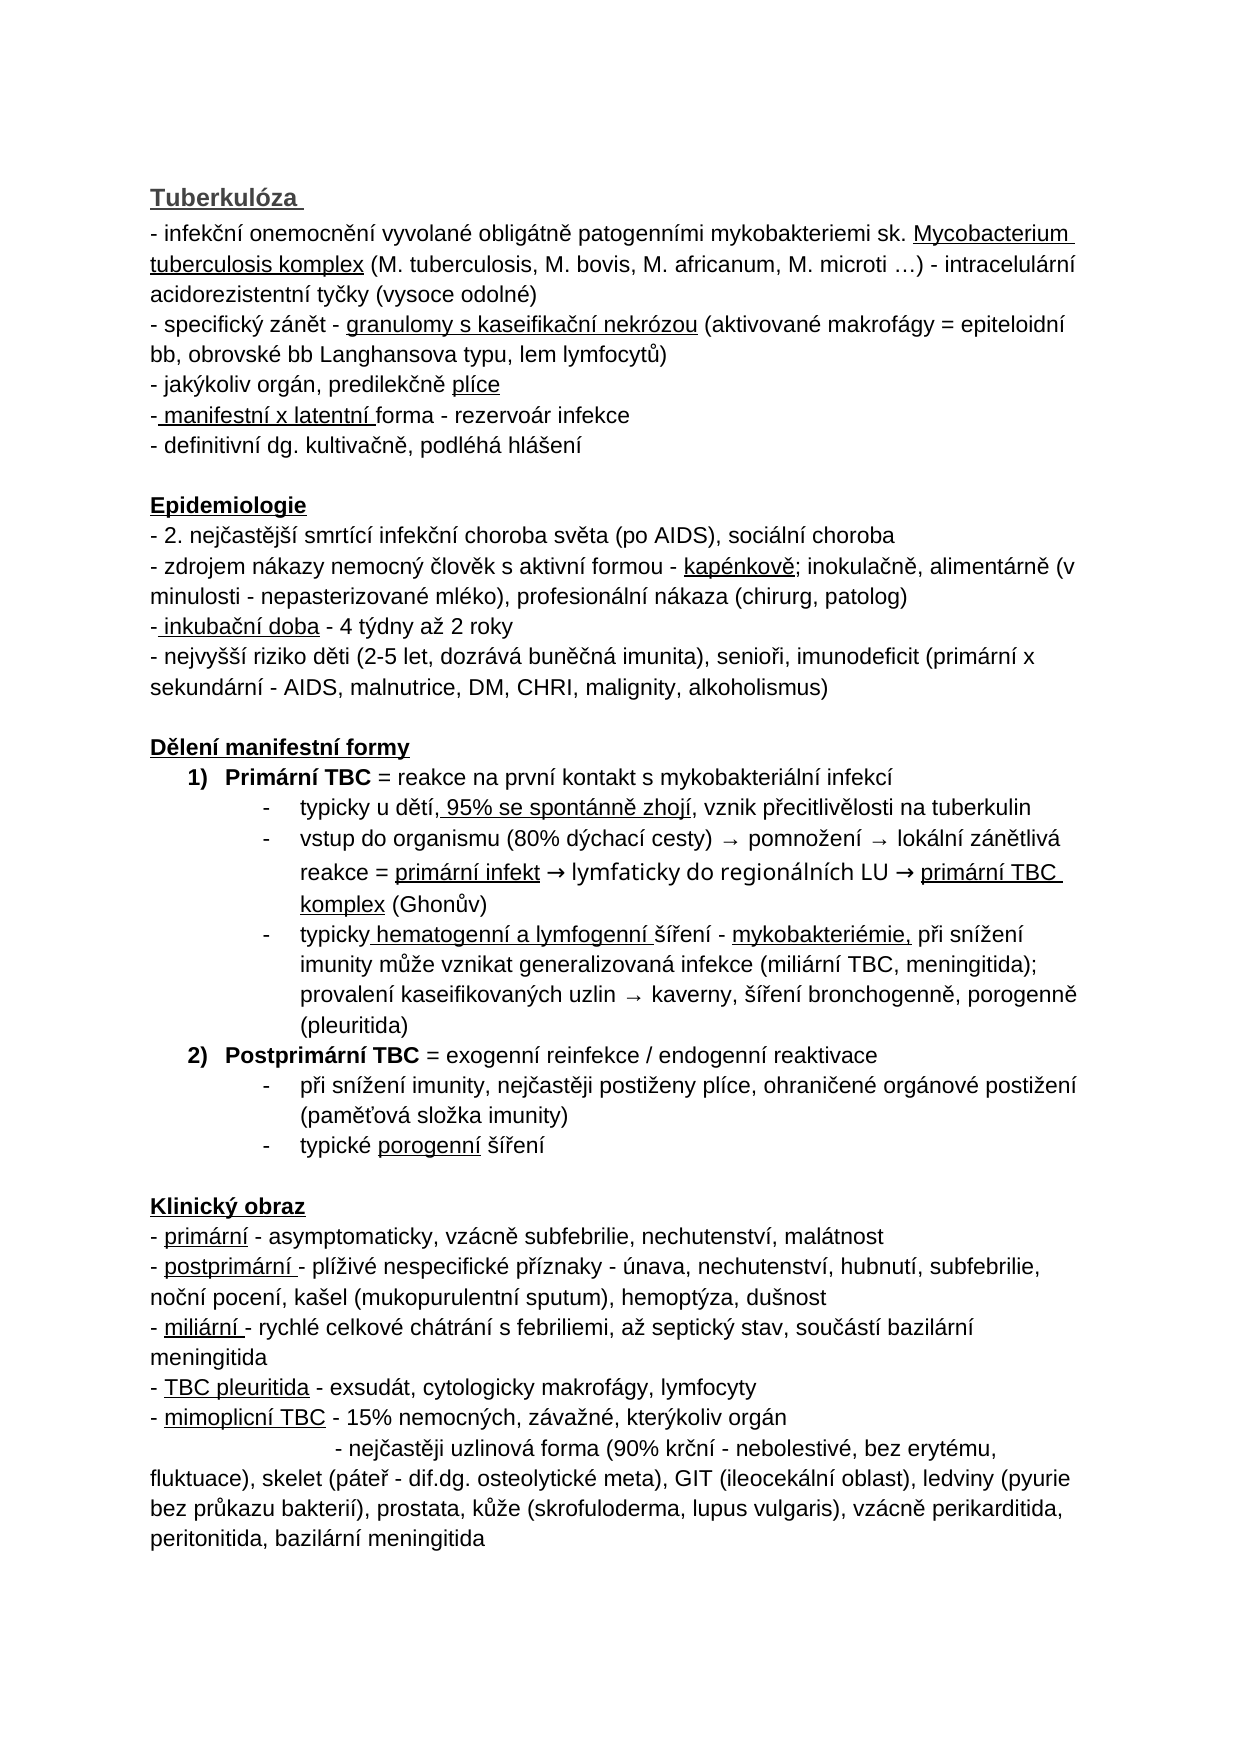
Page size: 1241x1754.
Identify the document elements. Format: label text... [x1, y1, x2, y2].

list při snížení imunity, nejčastěji postiženy plíce, ohraničené orgánové postižení (paměťová složka imunity) [262, 1072, 1090, 1128]
text - primární - asymptomaticky, vzácně subfebrilie, nechutenství, malátnost [150, 1223, 1090, 1249]
list typicky hematogenní a lymfogenní šíření - mykobakteriémie, při snížení imunity může vznikat generalizovaná infekce (miliární TBC, meningitida); provalení kaseifikovaných uzlin → kaverny, šíření bronchogenně, porogenně (pleuritida) [262, 921, 1090, 1038]
list Primární TBC = reakce na první kontakt s mykobakteriální infekcí [187, 764, 1090, 791]
text - specifický zánět - granulomy s kaseifikační nekrózou (aktivované makrofágy = epiteloidní bb, obrovské bb Langhansova typu, lem lymfocytů) [150, 311, 1090, 368]
subtitle Tuberkulóza [150, 183, 1090, 212]
text - zdrojem nákazy nemocný člověk s aktivní formou - kapénkově; inokulačně, alimentárně (v minulosti - nepasterizované mléko), profesionální nákaza (chirurg, patolog) [150, 553, 1090, 609]
list Postprimární TBC = exogenní reinfekce / endogenní reaktivace [187, 1042, 1090, 1068]
text - miliární - rychlé celkové chátrání s febriliemi, až septický stav, součástí bazilární meningitida [150, 1314, 1090, 1370]
text - definitivní dg. kultivačně, podléhá hlášení [150, 432, 1090, 458]
list typické porogenní šíření [262, 1132, 1090, 1159]
list typicky u dětí, 95% se spontánně zhojí, vznik přecitlivělosti na tuberkulin [262, 794, 1090, 821]
text - TBC pleuritida - exsudát, cytologicky makrofágy, lymfocyty [150, 1374, 1090, 1400]
text - nejčastěji uzlinová forma (90% krční - nebolestivé, bez erytému, fluktuace), skelet (páteř - dif.dg. osteolytické meta), GIT (ileocekální oblast), ledviny (pyurie bez průkazu bakterií), prostata, kůže (skrofuloderma, lupus vulgaris), vzácně perikarditida, peritonitida, bazilární meningitida [150, 1434, 1090, 1551]
text Klinický obraz [150, 1193, 1090, 1219]
text - nejvyšší riziko děti (2-5 let, dozrává buněčná imunita), senioři, imunodeficit (primární x sekundární - AIDS, malnutrice, DM, CHRI, malignity, alkoholismus) [150, 643, 1090, 700]
text - jakýkoliv orgán, predilekčně plíce [150, 371, 1090, 398]
text - 2. nejčastější smrtící infekční choroba světa (po AIDS), sociální choroba [150, 522, 1090, 549]
text Dělení manifestní formy [150, 734, 1090, 760]
text - manifestní x latentní forma - rezervoár infekce [150, 402, 1090, 428]
text - inkubační doba - 4 týdny až 2 roky [150, 613, 1090, 639]
text - postprimární - plíživé nespecifické příznaky - únava, nechutenství, hubnutí, subfebrilie, noční pocení, kašel (mukopurulentní sputum), hemoptýza, dušnost [150, 1253, 1090, 1310]
text Epidemiologie [150, 492, 1090, 519]
text - infekční onemocnění vyvolané obligátně patogenními mykobakteriemi sk. Mycobacterium tuberculosis komplex (M. tuberculosis, M. bovis, M. africanum, M. microti …) - intracelulární acidorezistentní tyčky (vysoce odolné) [150, 220, 1090, 307]
list vstup do organismu (80% dýchací cesty) → pomnožení → lokální zánětlivá reakce = primární infekt → lymfaticky do regionálních LU → primární TBC komplex (Ghonův) [262, 824, 1090, 917]
text - mimoplicní TBC - 15% nemocných, závažné, kterýkoliv orgán [150, 1404, 1090, 1431]
